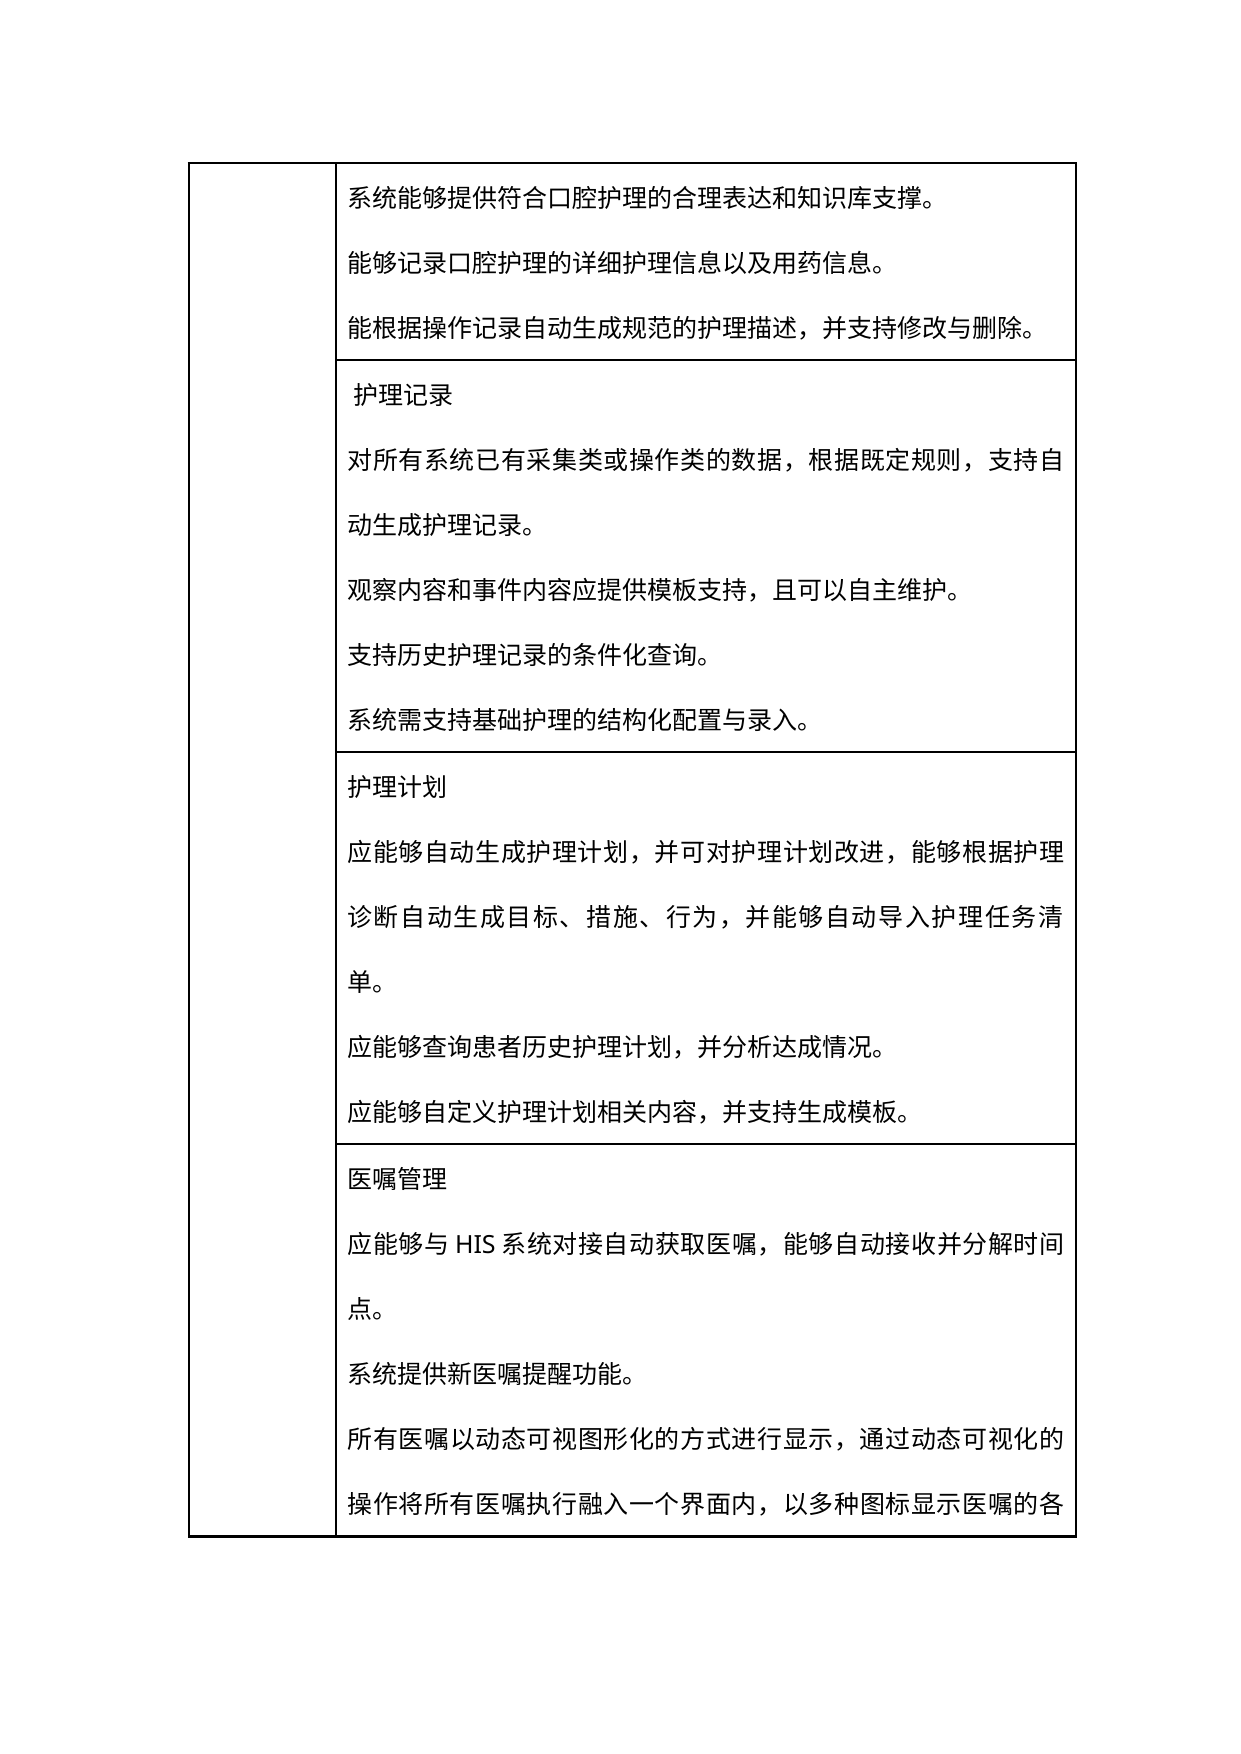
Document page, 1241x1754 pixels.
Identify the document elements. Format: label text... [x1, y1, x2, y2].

table_cell 护理记录 对所有系统已有采集类或操作类的数据，根据既定规则，支持自动生成护理记录。 观察内容和事件内容应提供模板支持，且可以自主维护。 支持历史护理记录的条件化查询。 系统需支持基础护理的结构化配置与录入。 [337, 361, 1075, 751]
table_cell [337, 1145, 1075, 1535]
table_cell 护理计划 应能够自动生成护理计划，并可对护理计划改进，能够根据护理诊断自动生成目标、措施、行为，并能够自动导入护理任务清单。 应能够查询患者历史护理计划，并分析达成情况。 应能够自定义护理计划相关内容，并支持生成模板。 [337, 753, 1075, 1143]
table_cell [337, 164, 1075, 359]
